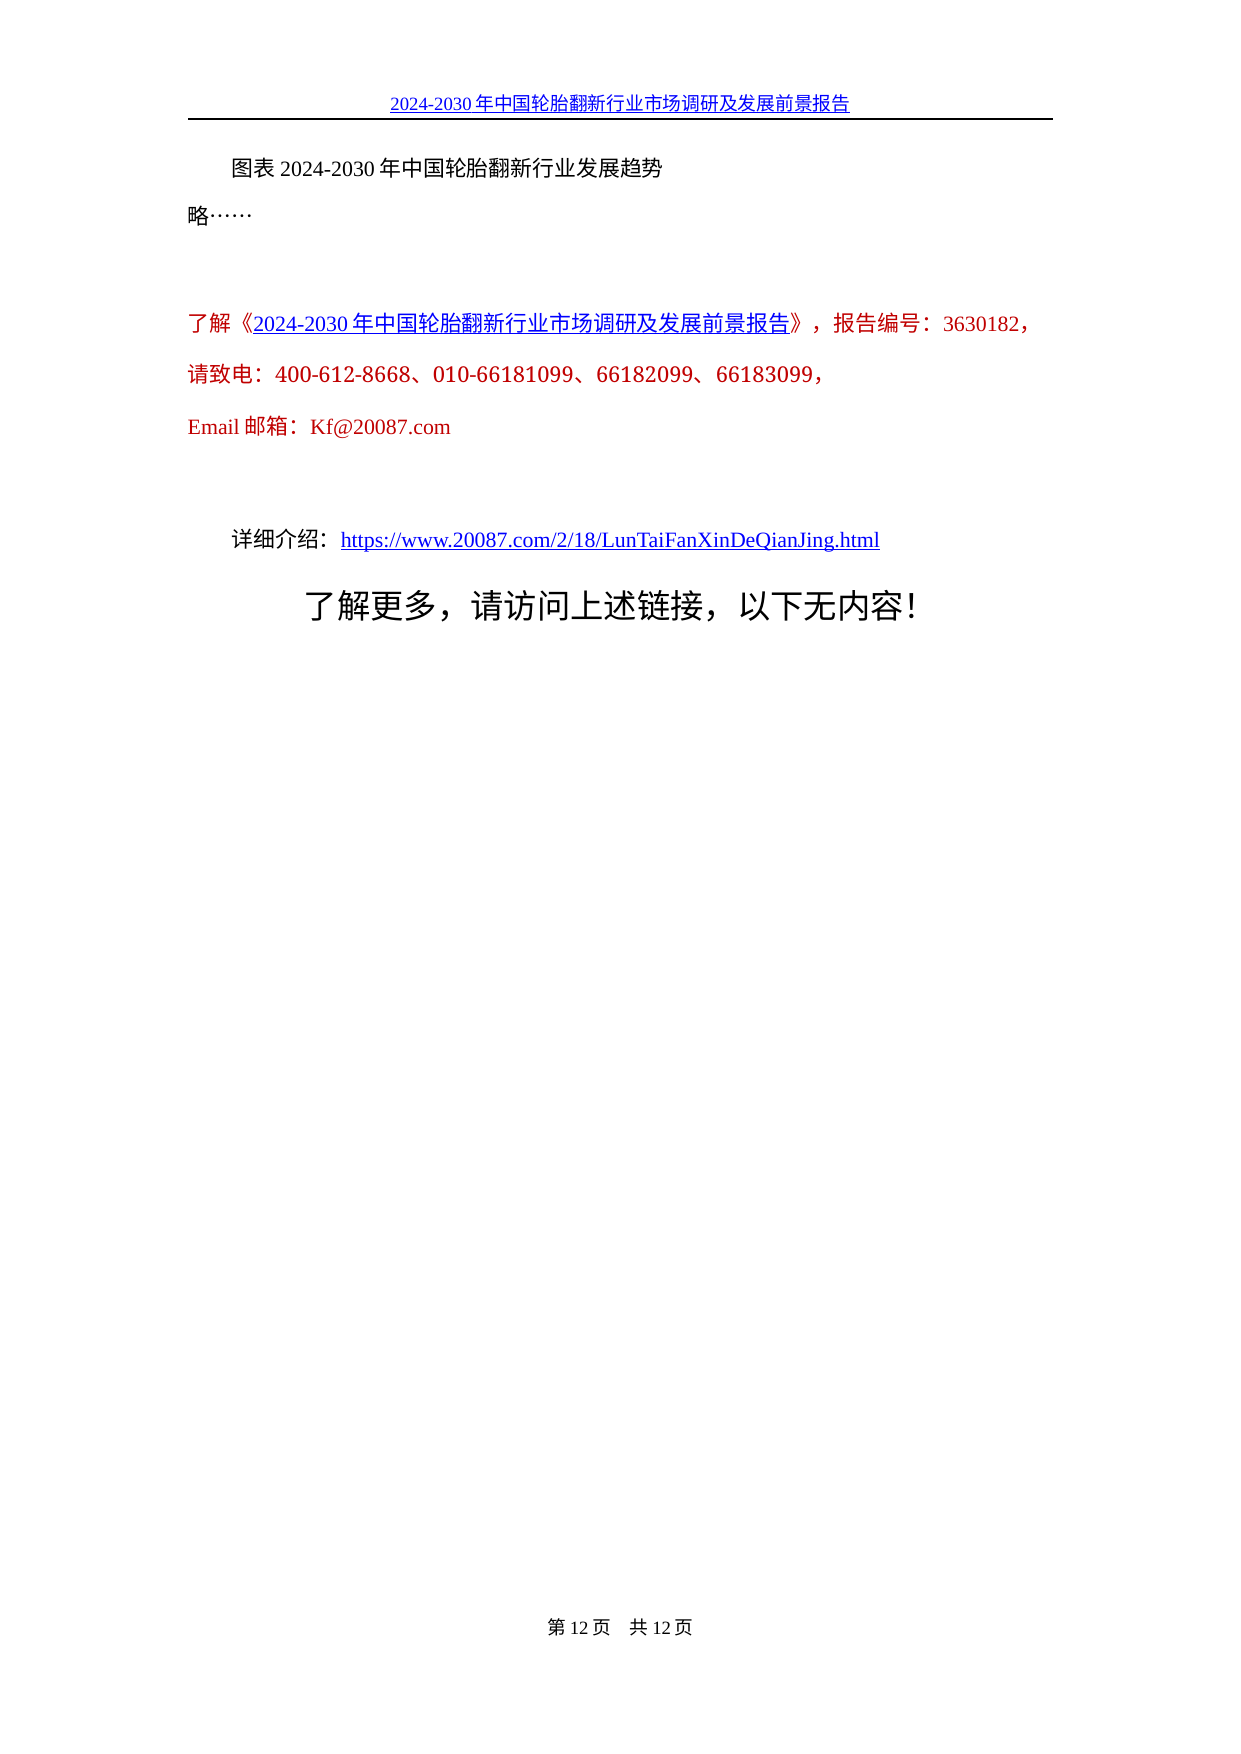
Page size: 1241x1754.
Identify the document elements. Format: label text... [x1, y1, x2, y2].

text 了解《2024-2030年中国轮胎翻新行业市场调研及发展前景报告》，报告编号：3630182， [187, 305, 1053, 338]
title 了解更多，请访问上述链接，以下无内容！ [187, 571, 1053, 636]
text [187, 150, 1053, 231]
text 详细介绍：https://www.20087.com/2/18/LunTaiFanXinDeQianJing.html [187, 521, 1053, 554]
text Email邮箱：Kf@20087.com [187, 408, 1053, 441]
text 请致电：400-612-8668、010-66181099、66182099、66183099， [187, 357, 1053, 389]
